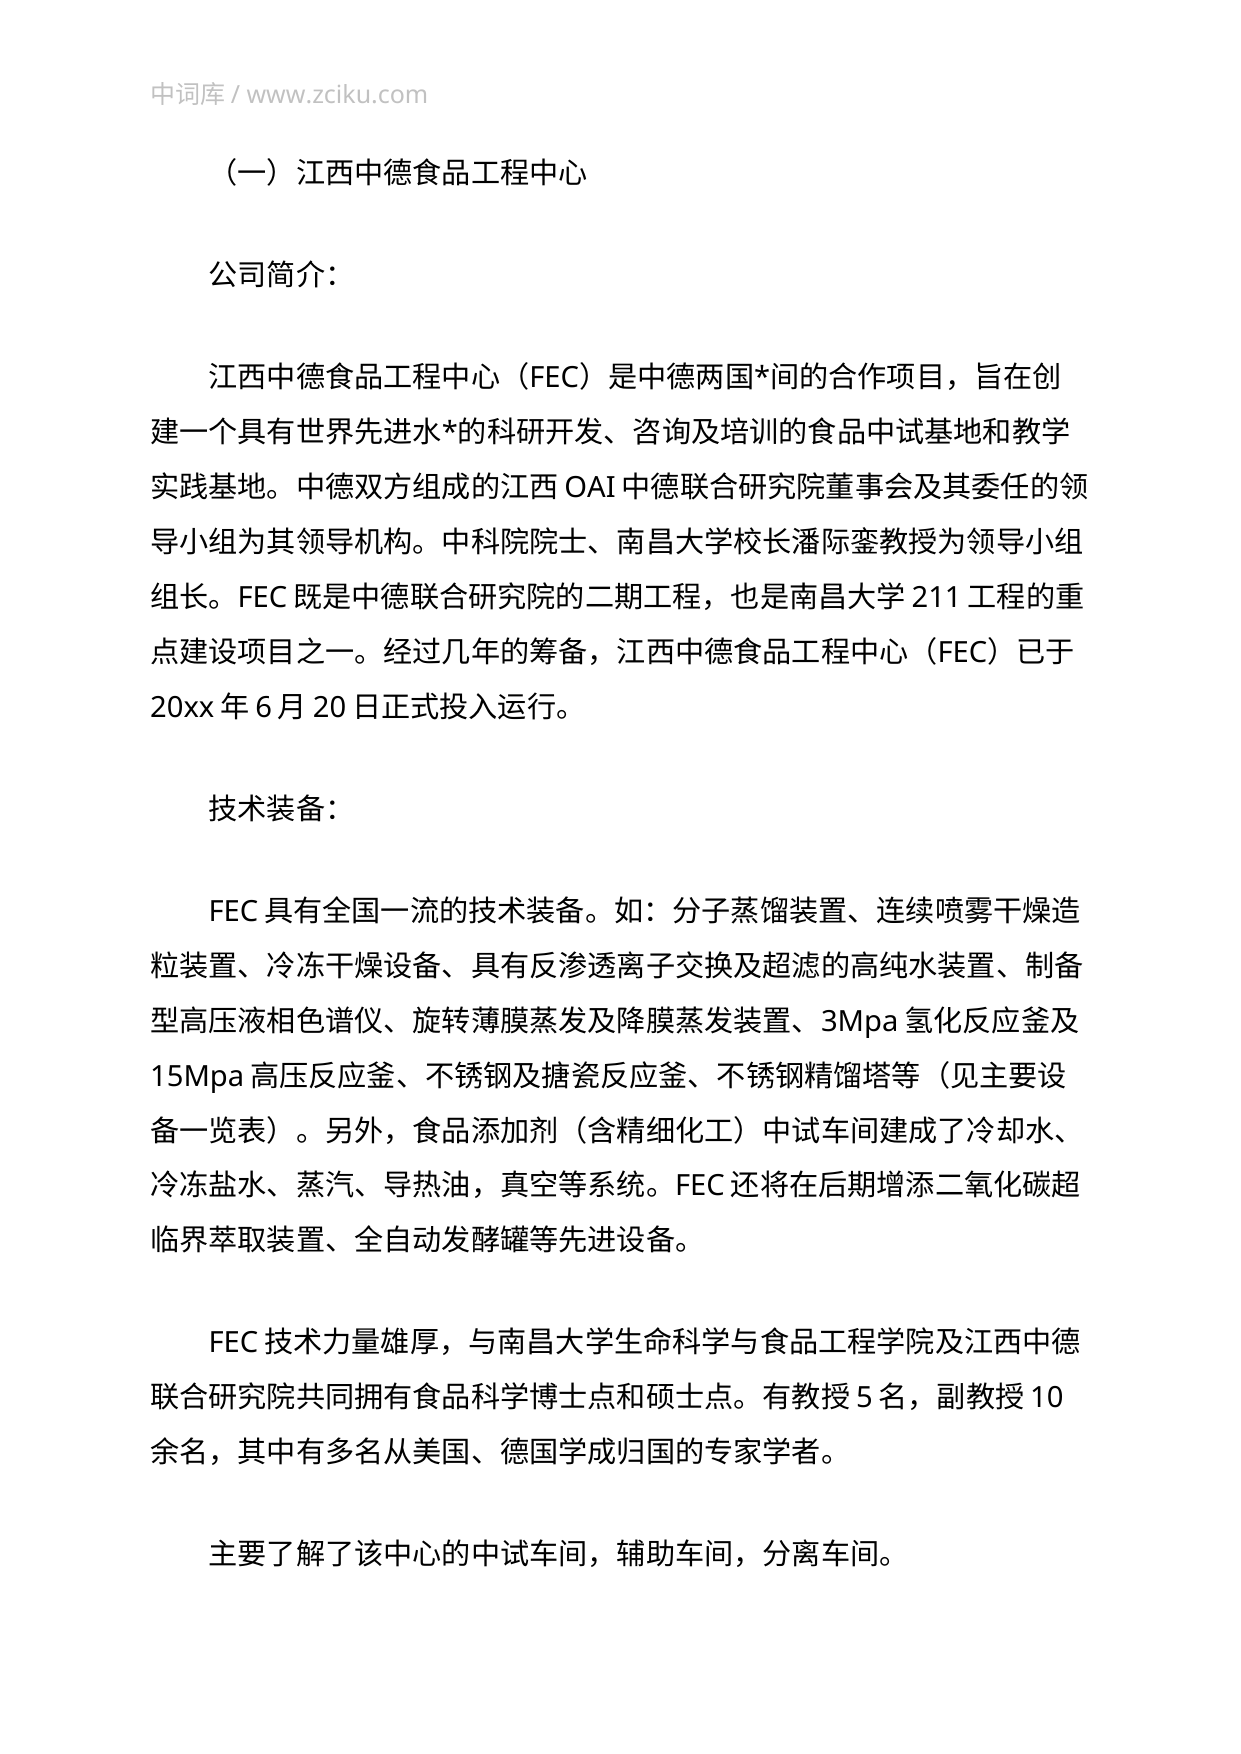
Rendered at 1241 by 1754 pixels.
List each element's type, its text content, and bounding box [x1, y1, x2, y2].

text 技术装备： [150, 785, 1090, 828]
text FEC技术力量雄厚，与南昌大学生命科学与食品工程学院及江西中德联合研究院共同拥有食品科学博士点和硕士点。有教授5名，副教授10余名，其中有多名从美国、德国学成归国的专家学者。 [150, 1319, 1090, 1471]
text 公司简介： [150, 252, 1090, 294]
text （一）江西中德食品工程中心 [150, 150, 1090, 192]
text 主要了解了该中心的中试车间，辅助车间，分离车间。 [150, 1531, 1090, 1573]
text 江西中德食品工程中心（FEC）是中德两国*间的合作项目，旨在创建一个具有世界先进水*的科研开发、咨询及培训的食品中试基地和教学实践基地。中德双方组成的江西OAI中德联合研究院董事会及其委任的领导小组为其领导机构。中科院院士、南昌大学校长潘际銮教授为领导小组组长。FEC既是中德联合研究院的二期工程，也是南昌大学211工程的重点建设项目之一。经过几年的筹备，江西中德食品工程中心（FEC）已于20xx年6月20日正式投入运行。 [150, 353, 1090, 726]
text FEC具有全国一流的技术装备。如：分子蒸馏装置、连续喷雾干燥造粒装置、冷冻干燥设备、具有反渗透离子交换及超滤的高纯水装置、制备型高压液相色谱仪、旋转薄膜蒸发及降膜蒸发装置、3Mpa氢化反应釜及15Mpa高压反应釜、不锈钢及搪瓷反应釜、不锈钢精馏塔等（见主要设备一览表）。另外，食品添加剂（含精细化工）中试车间建成了冷却水、冷冻盐水、蒸汽、导热油，真空等系统。FEC还将在后期增添二氧化碳超临界萃取装置、全自动发酵罐等先进设备。 [150, 887, 1090, 1259]
